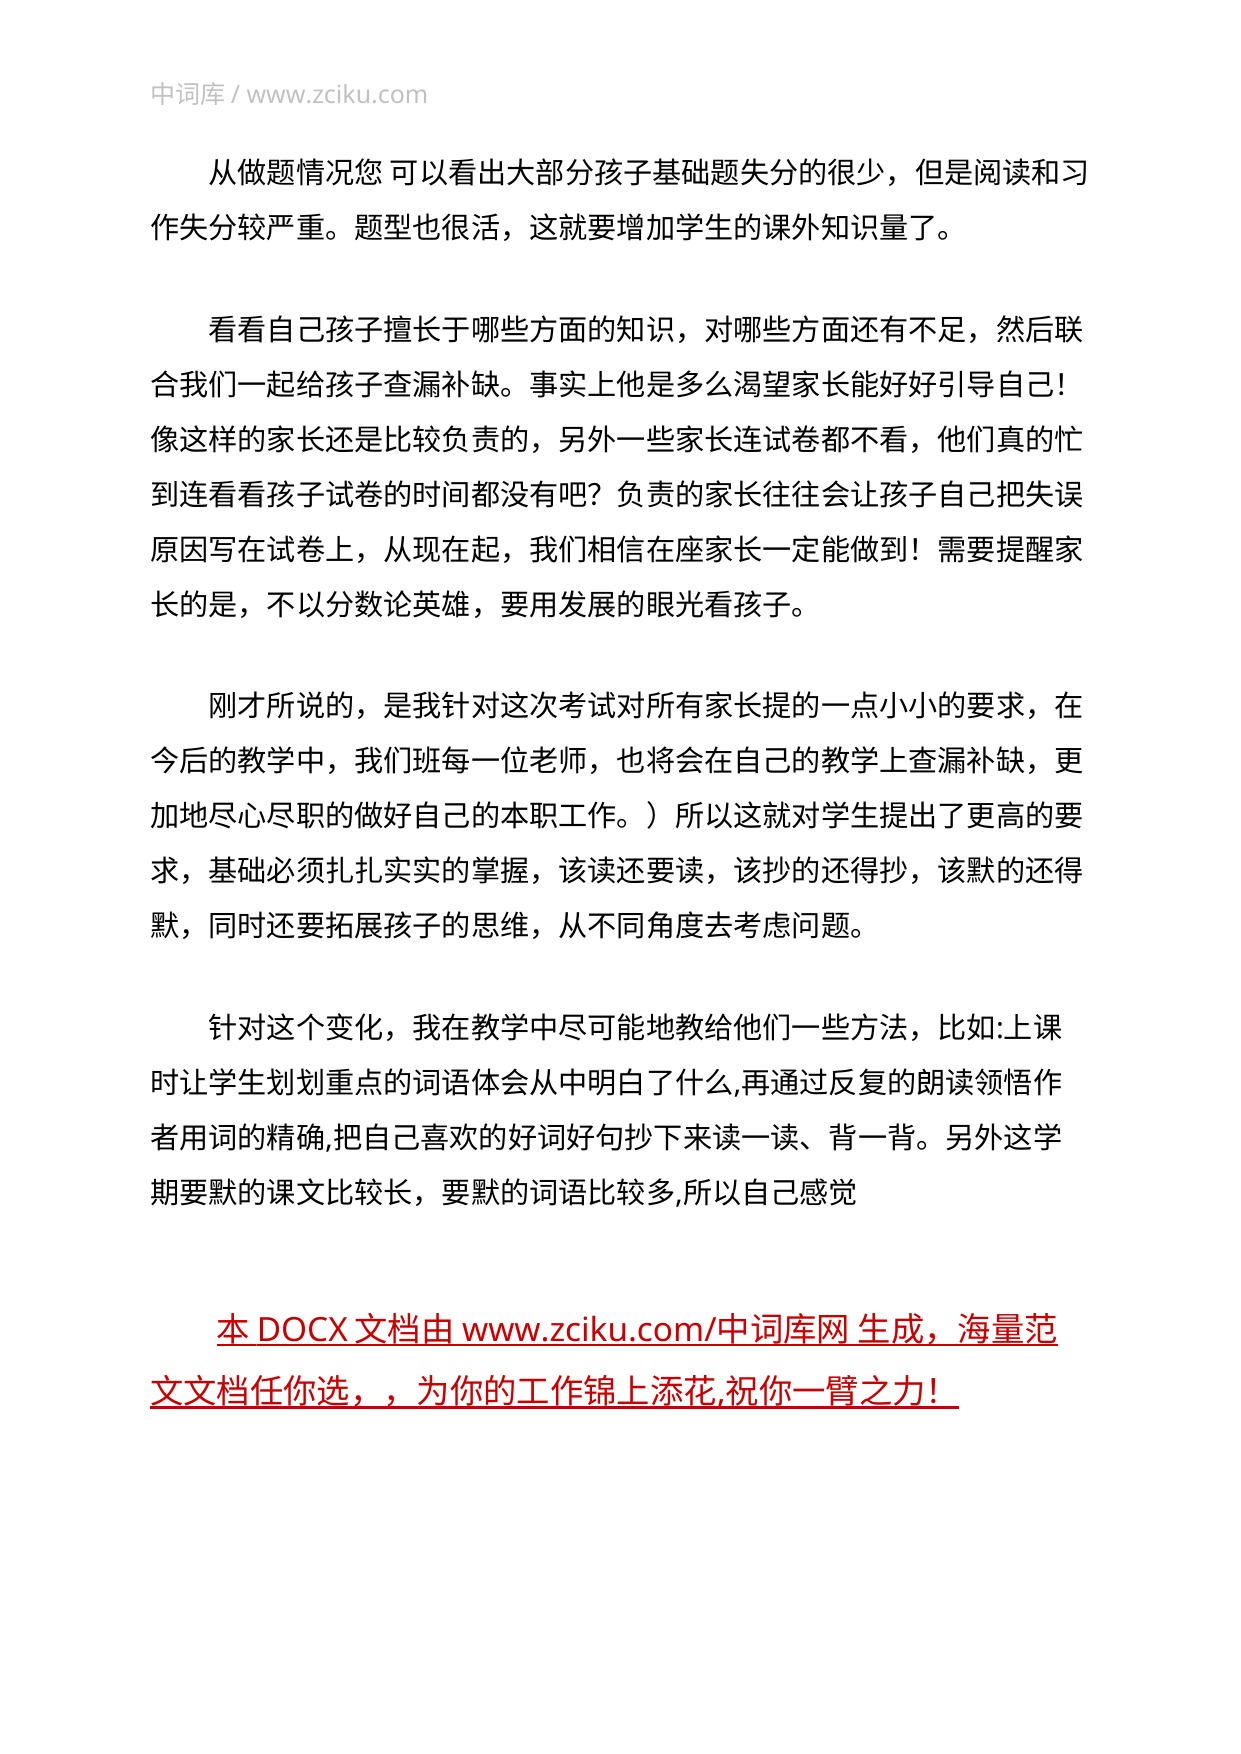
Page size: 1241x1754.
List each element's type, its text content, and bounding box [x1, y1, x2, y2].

text 看看自己孩子擅长于哪些方面的知识，对哪些方面还有不足，然后联合我们一起给孩子查漏补缺。事实上他是多么渴望家长能好好引导自己！像这样的家长还是比较负责的，另外一些家长连试卷都不看，他们真的忙到连看看孩子试卷的时间都没有吧？负责的家长往往会让孩子自己把失误原因写在试卷上，从现在起，我们相信在座家长一定能做到！需要提醒家长的是，不以分数论英雄，要用发展的眼光看孩子。 [150, 307, 1090, 623]
text 从做题情况您 可以看出大部分孩子基础题失分的很少，但是阅读和习作失分较严重。题型也很活，这就要增加学生的课外知识量了。 [150, 150, 1090, 247]
text 针对这个变化，我在教学中尽可能地教给他们一些方法，比如:上课时让学生划划重点的词语体会从中明白了什么,再通过反复的朗读领悟作者用词的精确,把自己喜欢的好词好句抄下来读一读、背一背。另外这学期要默的课文比较长，要默的词语比较多,所以自己感觉 [150, 1004, 1090, 1212]
text 本DOCX文档由 www.zciku.com/中词库网 生成，海量范文文档任你选，，为你的工作锦上添花,祝你一臂之力！ [150, 1302, 1090, 1414]
text 刚才所说的，是我针对这次考试对所有家长提的一点小小的要求，在今后的教学中，我们班每一位老师，也将会在自己的教学上查漏补缺，更加地尽心尽职的做好自己的本职工作。）所以这就对学生提出了更高的要求，基础必须扎扎实实的掌握，该读还要读，该抄的还得抄，该默的还得默，同时还要拓展孩子的思维，从不同角度去考虑问题。 [150, 683, 1090, 945]
